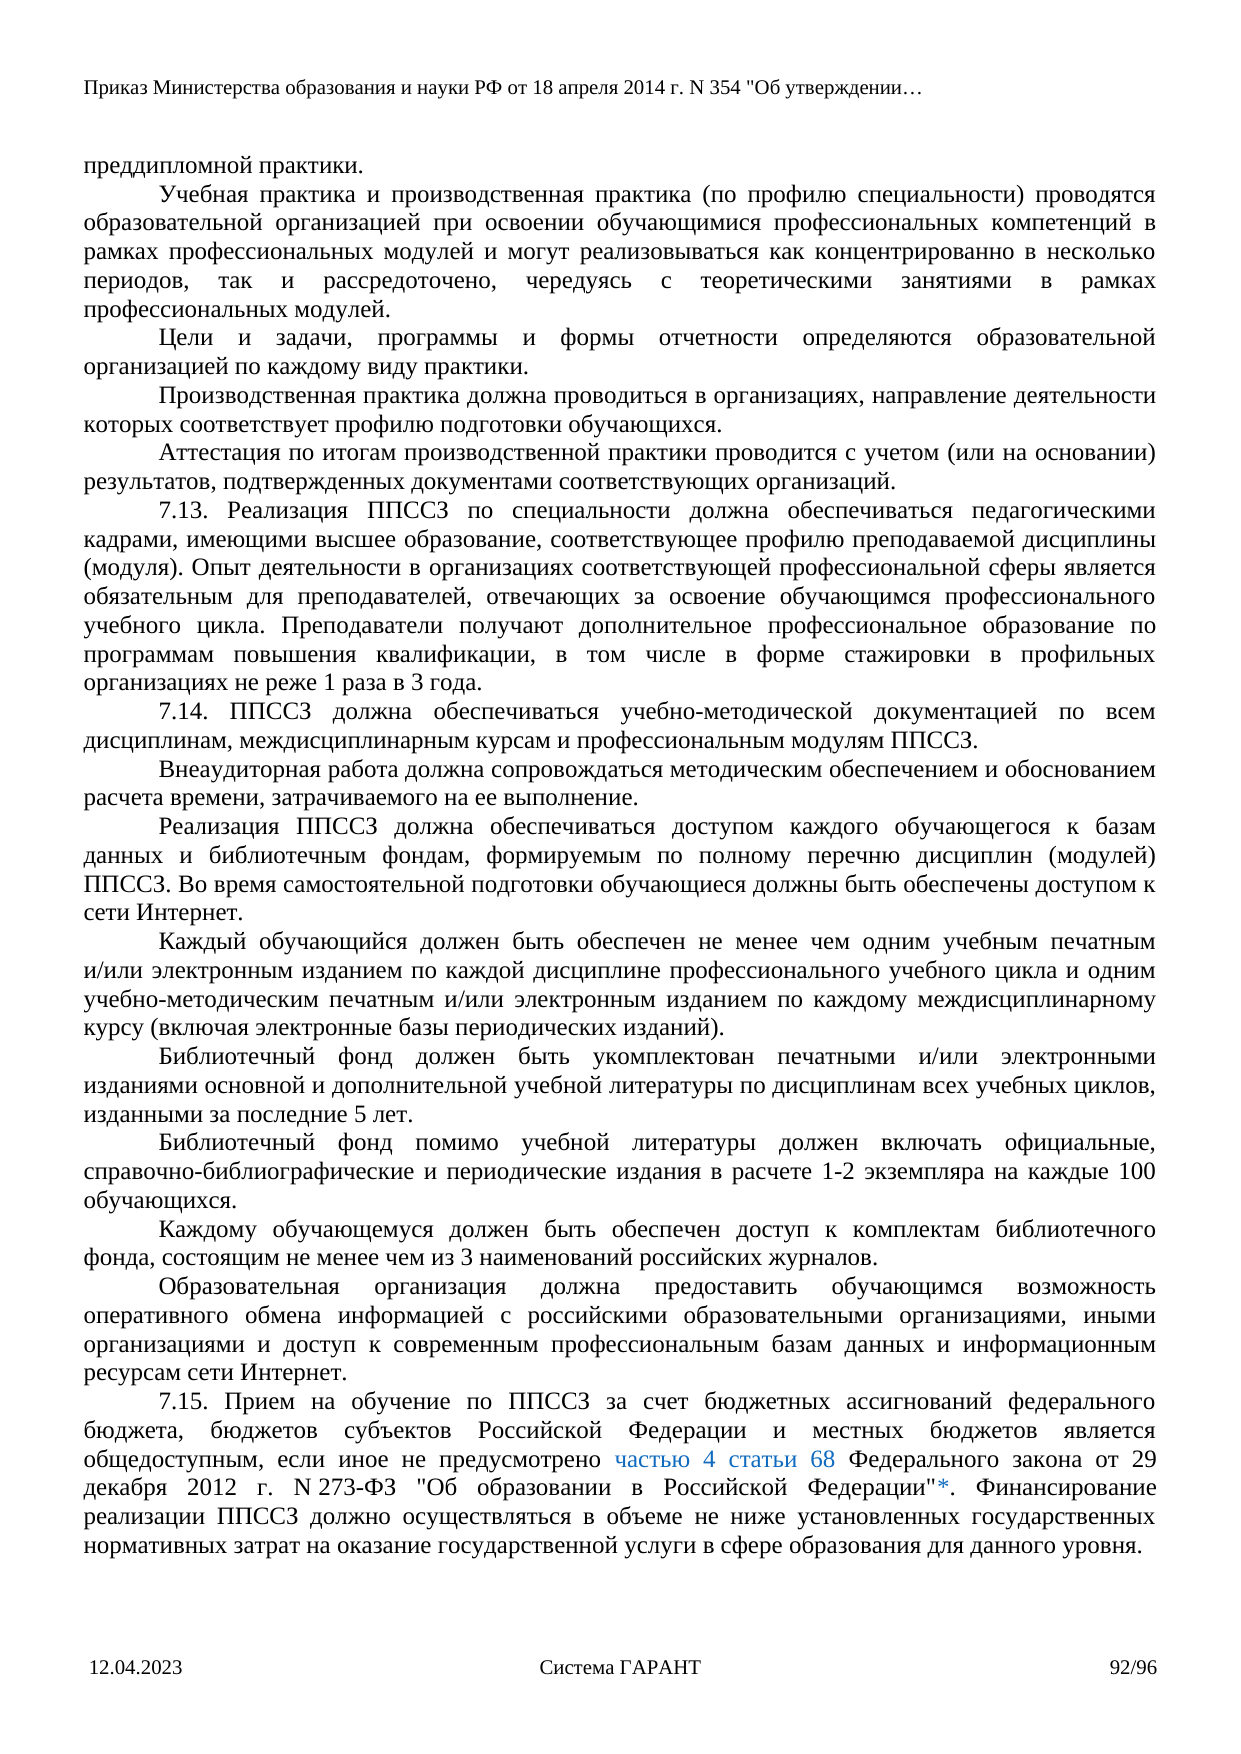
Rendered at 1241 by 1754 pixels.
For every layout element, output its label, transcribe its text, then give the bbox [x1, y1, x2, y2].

text Производственная практика должна проводиться в организациях, направление деятельности которых соответствует профилю подготовки обучающихся. [83, 380, 1157, 437]
text Аттестация по итогам производственной практики проводится с учетом (или на основании) результатов, подтвержденных документами соответствующих организаций. [83, 437, 1157, 495]
text Образовательная организация должна предоставить обучающимся возможность оперативного обмена информацией с российскими образовательными организациями, иными организациями и доступ к современным профессиональным базам данных и информационным ресурсам сети Интернет. [83, 1271, 1157, 1386]
text 7.15. Прием на обучение по ППССЗ за счет бюджетных ассигнований федерального бюджета, бюджетов субъектов Российской Федерации и местных бюджетов является общедоступным, если иное не предусмотрено частью 4 статьи 68 Федерального закона от 29 декабря 2012 г. N 273-ФЗ "Об образовании в Российской Федерации"*. Финансирование реализации ППССЗ должно осуществляться в объеме не ниже установленных государственных нормативных затрат на оказание государственной услуги в сфере образования для данного уровня. [83, 1386, 1157, 1559]
text Учебная практика и производственная практика (по профилю специальности) проводятся образовательной организацией при освоении обучающимися профессиональных компетенций в рамках профессиональных модулей и могут реализовываться как концентрированно в несколько периодов, так и рассредоточено, чередуясь с теоретическими занятиями в рамках профессиональных модулей. [83, 179, 1157, 322]
text Каждому обучающемуся должен быть обеспечен доступ к комплектам библиотечного фонда, состоящим не менее чем из 3 наименований российских журналов. [83, 1214, 1157, 1271]
text Каждый обучающийся должен быть обеспечен не менее чем одним учебным печатным и/или электронным изданием по каждой дисциплине профессионального учебного цикла и одним учебно-методическим печатным и/или электронным изданием по каждому междисциплинарному курсу (включая электронные базы периодических изданий). [83, 926, 1157, 1041]
text Библиотечный фонд помимо учебной литературы должен включать официальные, справочно-библиографические и периодические издания в расчете 1-2 экземпляра на каждые 100 обучающихся. [83, 1127, 1157, 1214]
text Библиотечный фонд должен быть укомплектован печатными и/или электронными изданиями основной и дополнительной учебной литературы по дисциплинам всех учебных циклов, изданными за последние 5 лет. [83, 1041, 1157, 1127]
text Цели и задачи, программы и формы отчетности определяются образовательной организацией по каждому виду практики. [83, 322, 1157, 380]
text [83, 150, 1157, 179]
text Реализация ППССЗ должна обеспечиваться доступом каждого обучающегося к базам данных и библиотечным фондам, формируемым по полному перечню дисциплин (модулей) ППССЗ. Во время самостоятельной подготовки обучающиеся должны быть обеспечены доступом к сети Интернет. [83, 811, 1157, 926]
text 7.14. ППССЗ должна обеспечиваться учебно-методической документацией по всем дисциплинам, междисциплинарным курсам и профессиональным модулям ППССЗ. [83, 696, 1157, 754]
text Внеаудиторная работа должна сопровождаться методическим обеспечением и обоснованием расчета времени, затрачиваемого на ее выполнение. [83, 754, 1157, 811]
text 7.13. Реализация ППССЗ по специальности должна обеспечиваться педагогическими кадрами, имеющими высшее образование, соответствующее профилю преподаваемой дисциплины (модуля). Опыт деятельности в организациях соответствующей профессиональной сферы является обязательным для преподавателей, отвечающих за освоение обучающимся профессионального учебного цикла. Преподаватели получают дополнительное профессиональное образование по программам повышения квалификации, в том числе в форме стажировки в профильных организациях не реже 1 раза в 3 года. [83, 495, 1157, 696]
